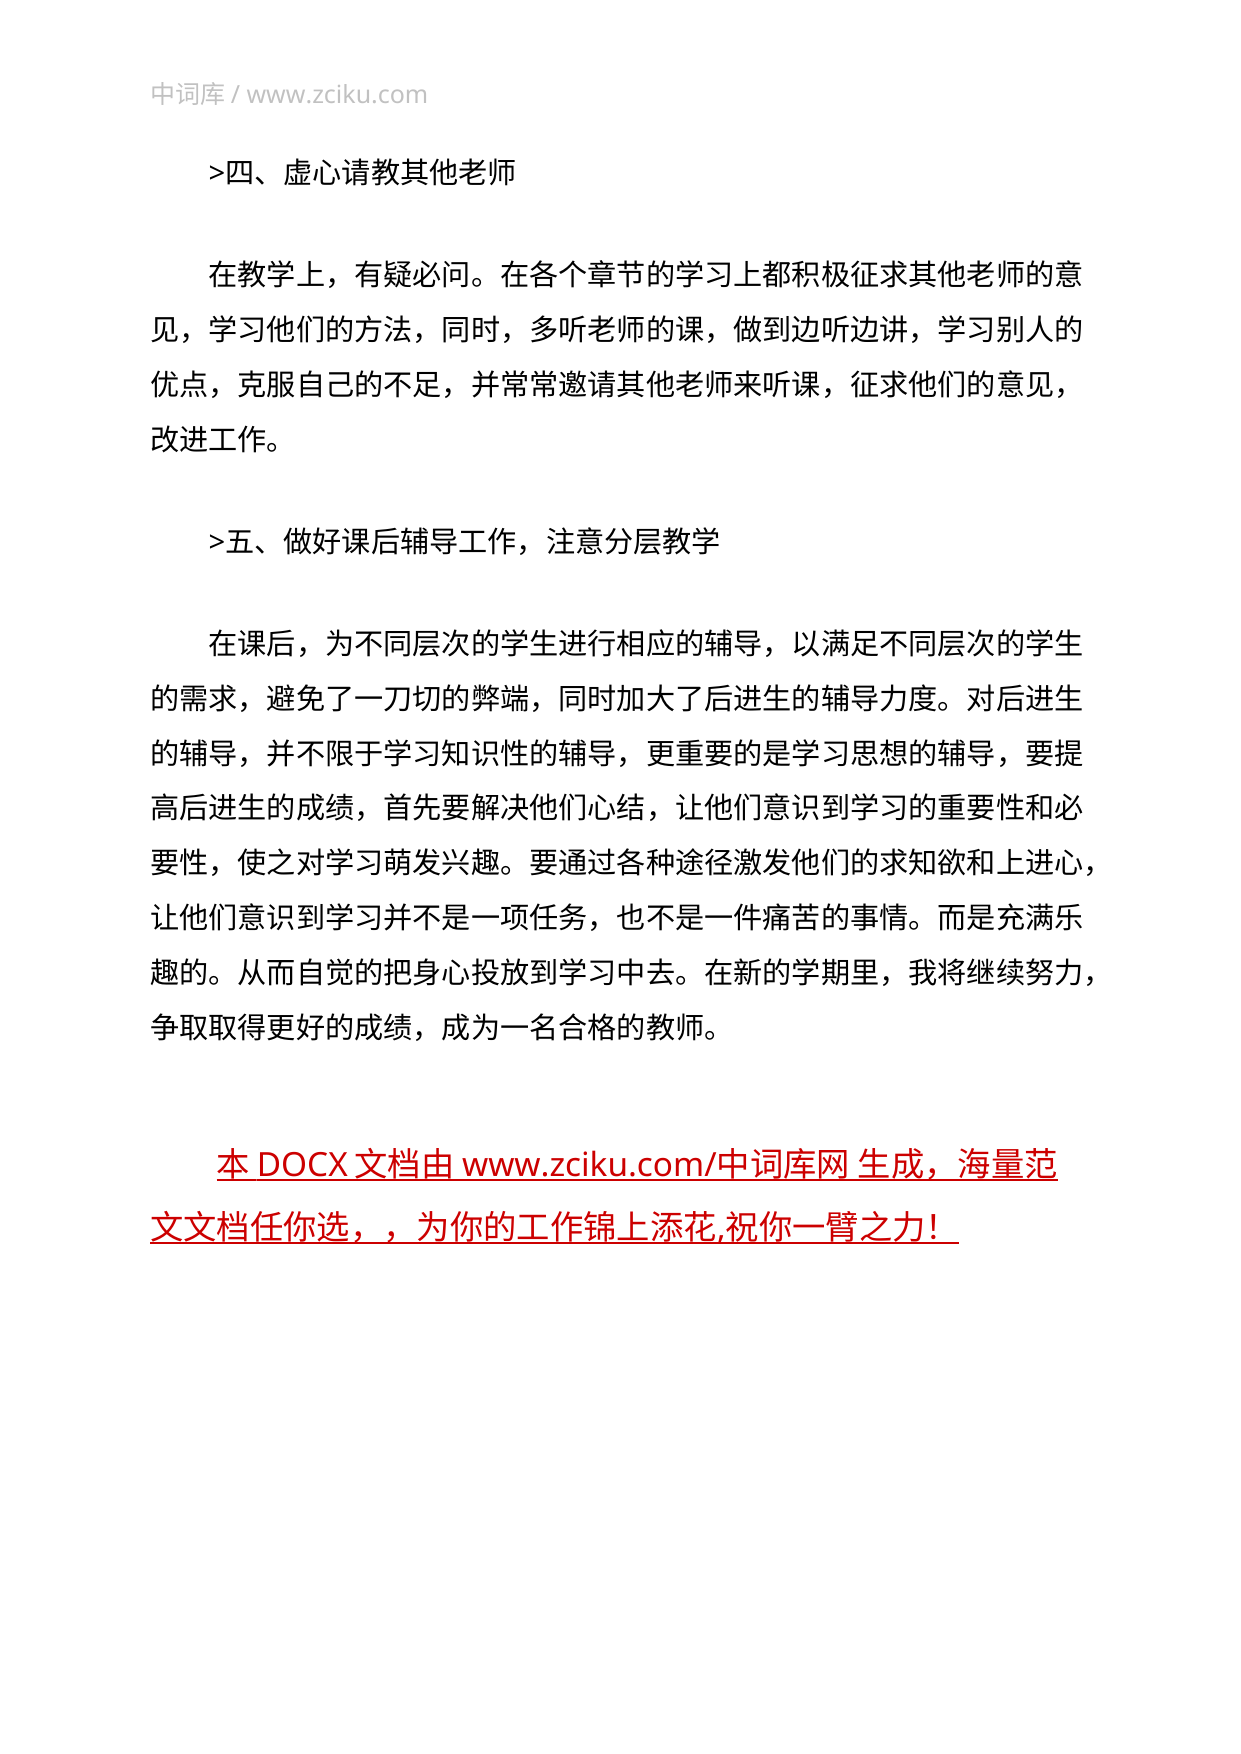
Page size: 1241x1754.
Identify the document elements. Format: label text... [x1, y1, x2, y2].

text 在教学上，有疑必问。在各个章节的学习上都积极征求其他老师的意见，学习他们的方法，同时，多听老师的课，做到边听边讲，学习别人的优点，克服自己的不足，并常常邀请其他老师来听课，征求他们的意见，改进工作。 [150, 252, 1090, 459]
text >四、虚心请教其他老师 [150, 150, 1090, 192]
text 本DOCX文档由 www.zciku.com/中词库网 生成，海量范文文档任你选，，为你的工作锦上添花,祝你一臂之力！ [150, 1138, 1090, 1249]
text >五、做好课后辅导工作，注意分层教学 [150, 518, 1090, 561]
text 在课后，为不同层次的学生进行相应的辅导，以满足不同层次的学生的需求，避免了一刀切的弊端，同时加大了后进生的辅导力度。对后进生的辅导，并不限于学习知识性的辅导，更重要的是学习思想的辅导，要提高后进生的成绩，首先要解决他们心结，让他们意识到学习的重要性和必要性，使之对学习萌发兴趣。要通过各种途径激发他们的求知欲和上进心，让他们意识到学习并不是一项任务，也不是一件痛苦的事情。而是充满乐趣的。从而自觉的把身心投放到学习中去。在新的学期里，我将继续努力，争取取得更好的成绩，成为一名合格的教师。 [150, 620, 1090, 1047]
